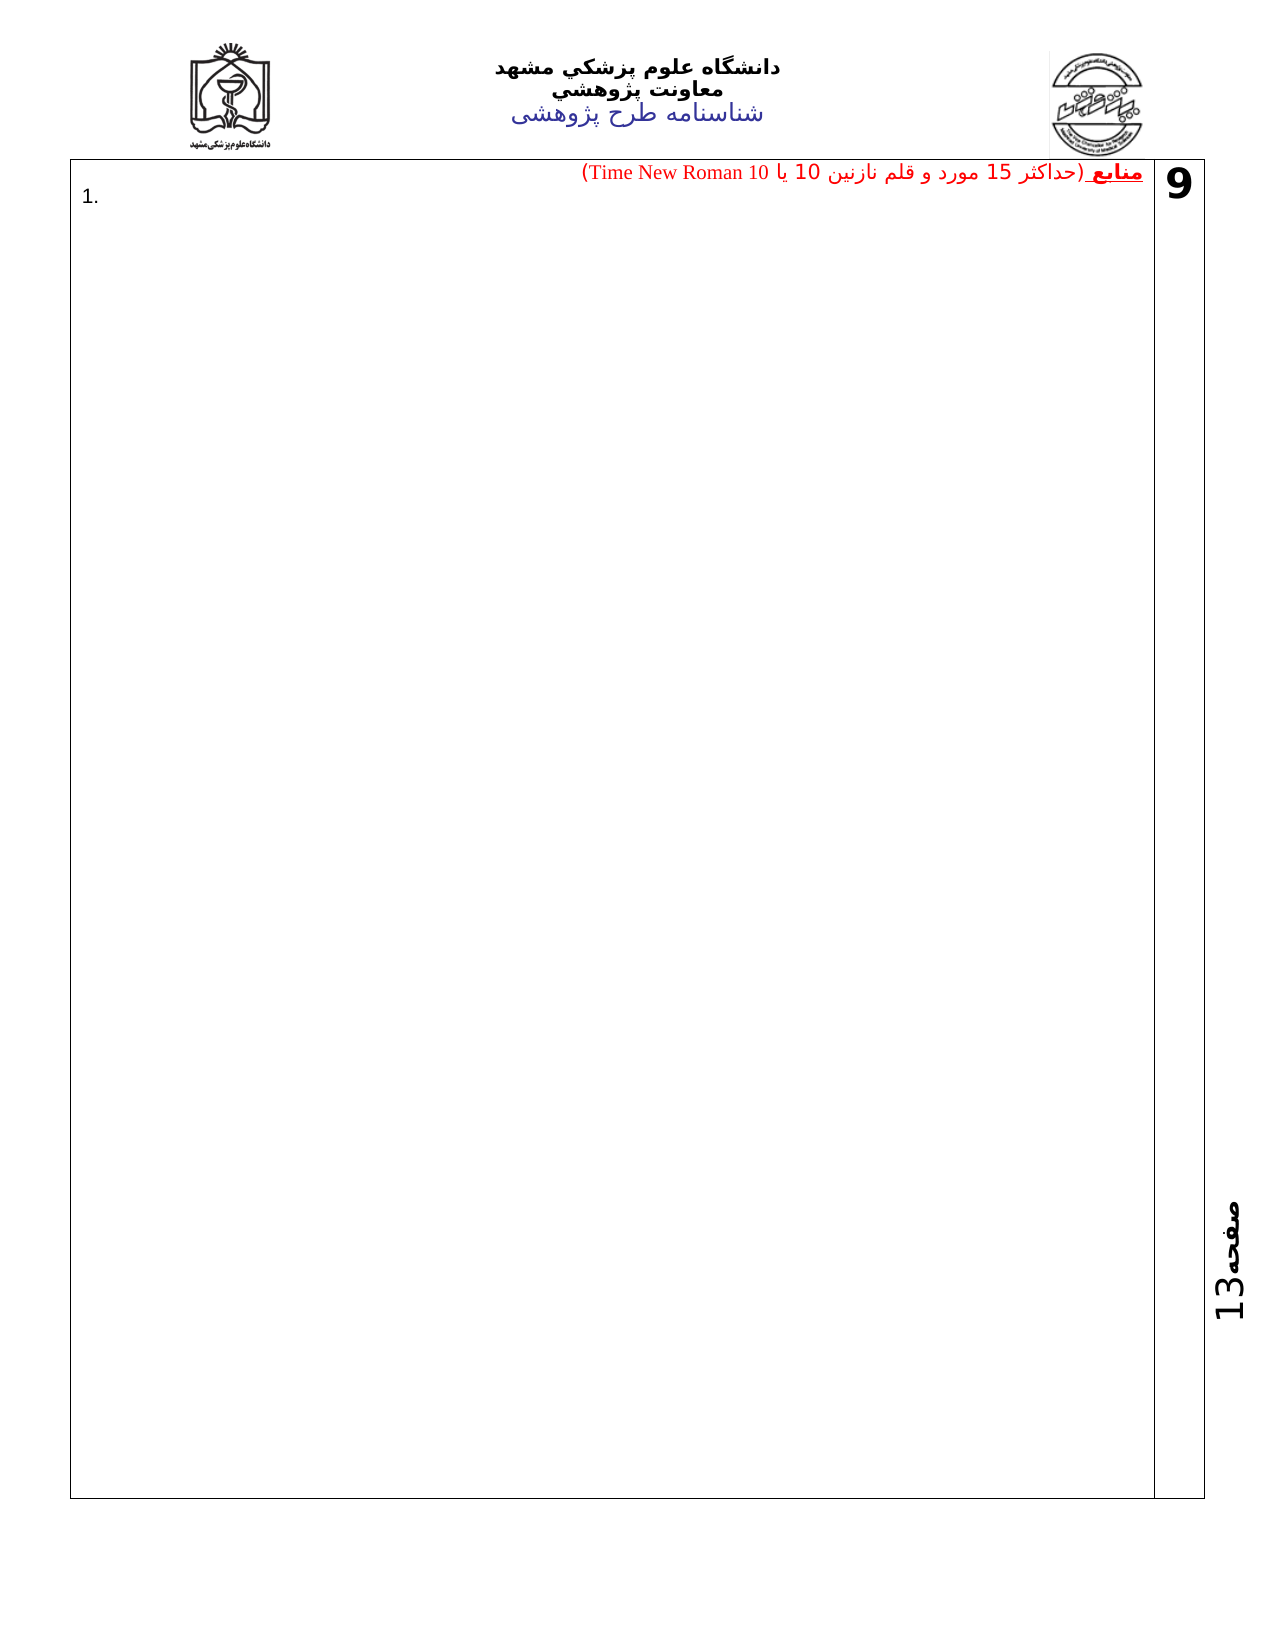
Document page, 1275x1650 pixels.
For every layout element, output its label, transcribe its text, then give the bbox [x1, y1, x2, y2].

picture [1048, 51, 1145, 159]
picture [178, 43, 282, 159]
table_cell منابع (حداکثر 15 مورد و قلم نازنین 10 یا Time New Roman 10) 1. [71, 160, 1154, 1498]
table_cell 9 [1155, 160, 1204, 1498]
